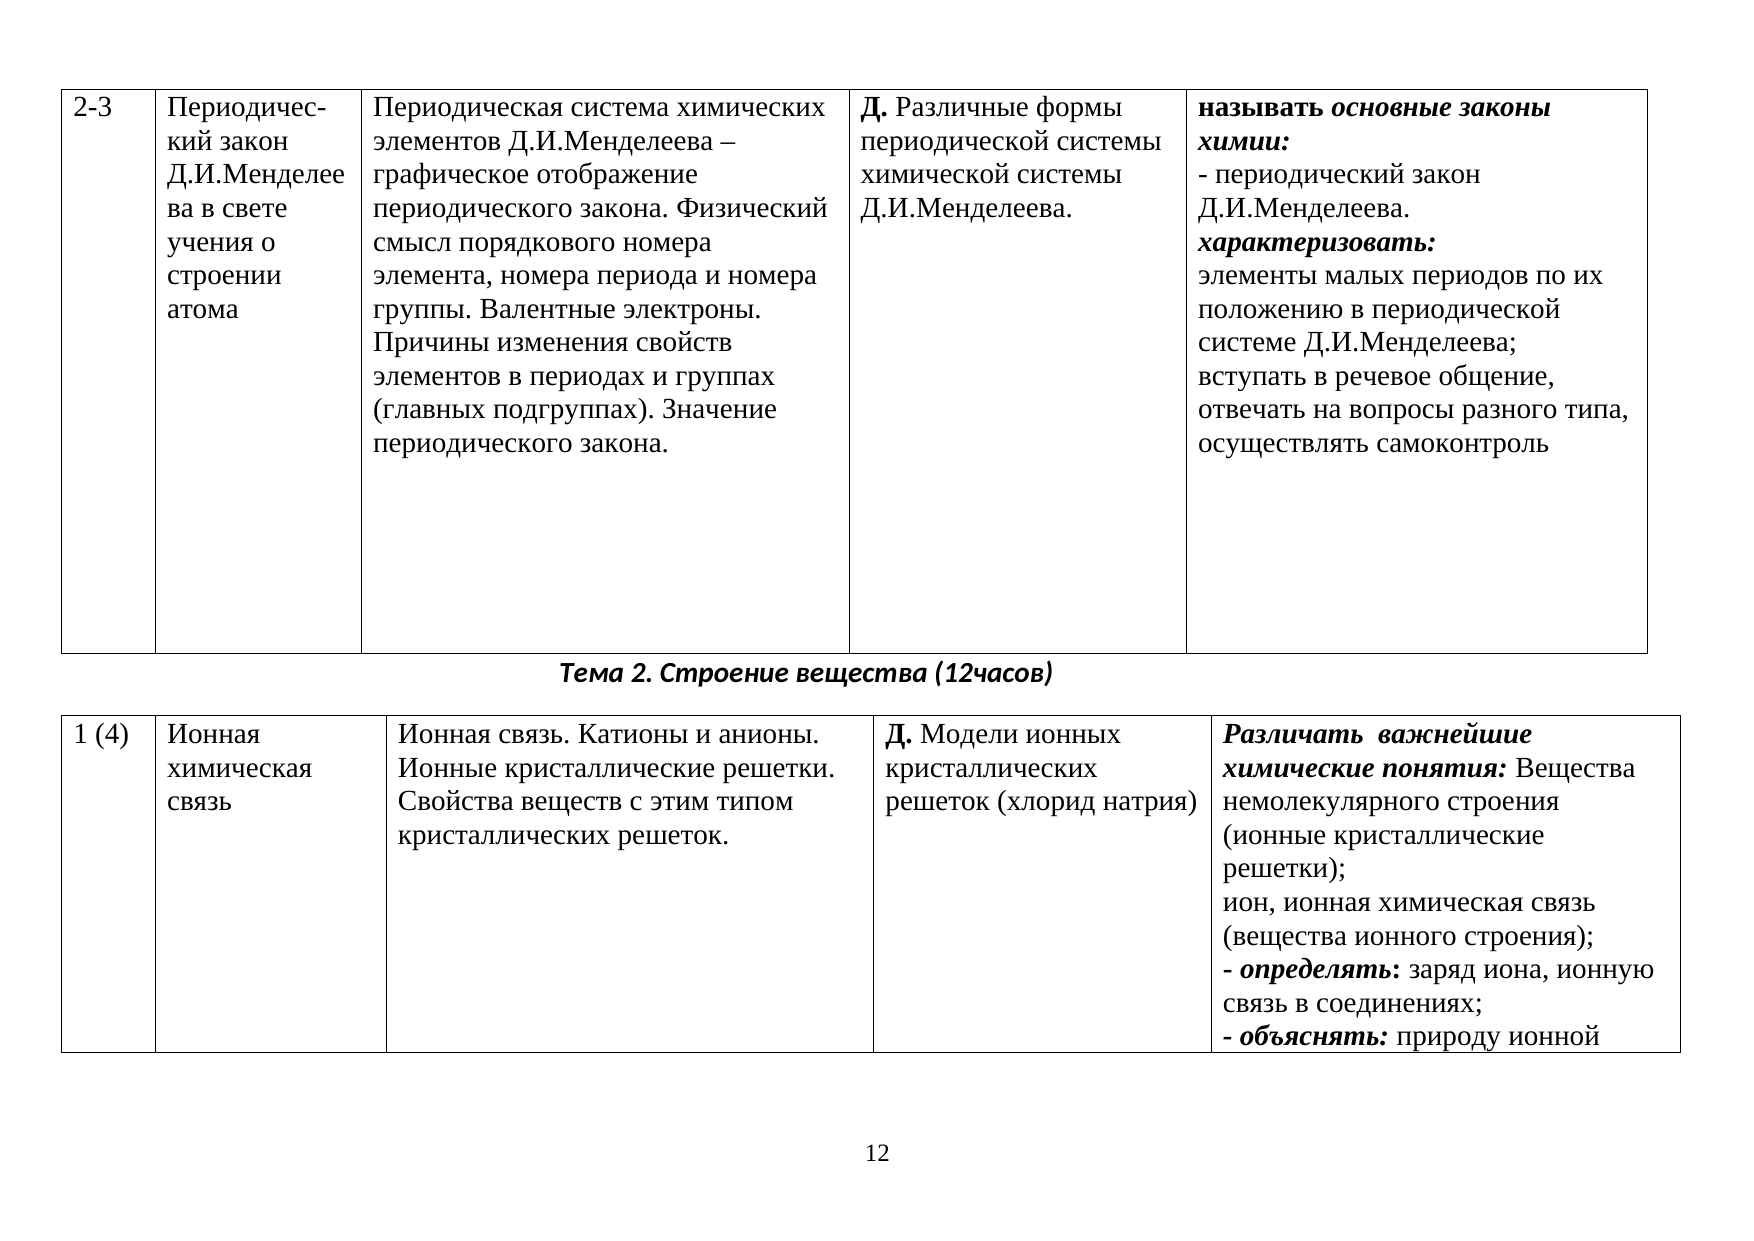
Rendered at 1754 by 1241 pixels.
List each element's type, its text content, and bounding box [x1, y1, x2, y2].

table_cell называть основные законы химии: - периодический закон Д.И.Менделеева. характеризовать: элементы малых периодов по их положению в периодической системе Д.И.Менделеева; вступать в речевое общение, отвечать на вопросы разного типа, осуществлять самоконтроль [1187, 90, 1647, 653]
table_cell Д. Различные формы периодической системы химической системы Д.И.Менделеева. [850, 90, 1186, 653]
table_cell 2-3 [62, 90, 155, 653]
text Тема 2. Строение вещества (12часов) [118, 654, 1636, 689]
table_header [874, 716, 1211, 1052]
table_header 1 (4) [62, 716, 155, 1052]
table_cell Периодическая система химических элементов Д.И.Менделеева – графическое отображение периодического закона. Физический смысл порядкового номера элемента, номера периода и номера группы. Валентные электроны. Причины изменения свойств элементов в периодах и группах (главных подгруппах). Значение периодического закона. [362, 90, 849, 653]
table_cell Периодичес- кий закон Д.И.Менделеева в свете учения о строении атома [156, 90, 361, 653]
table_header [1212, 716, 1680, 1052]
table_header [387, 716, 873, 1052]
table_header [156, 716, 386, 1052]
